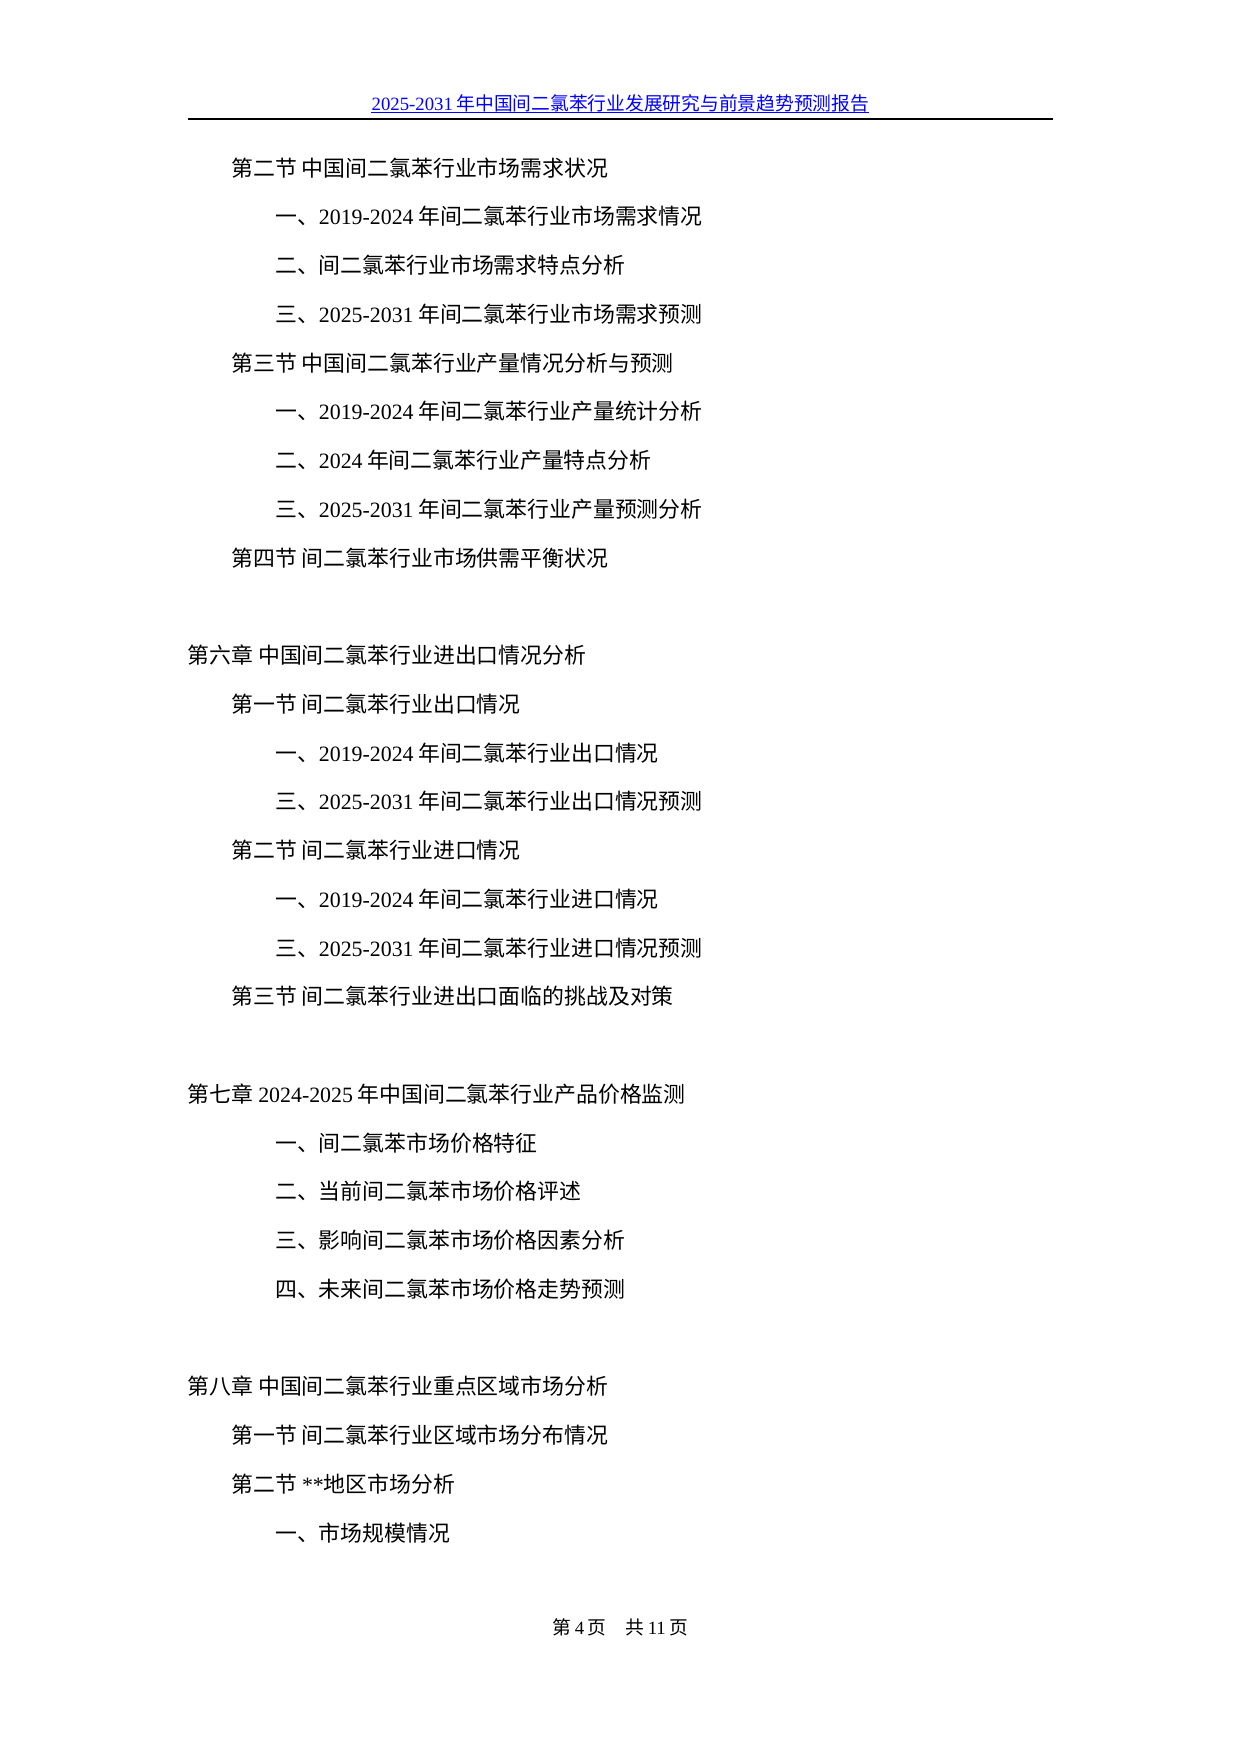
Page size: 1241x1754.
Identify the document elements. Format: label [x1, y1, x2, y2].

text [187, 150, 1053, 1548]
